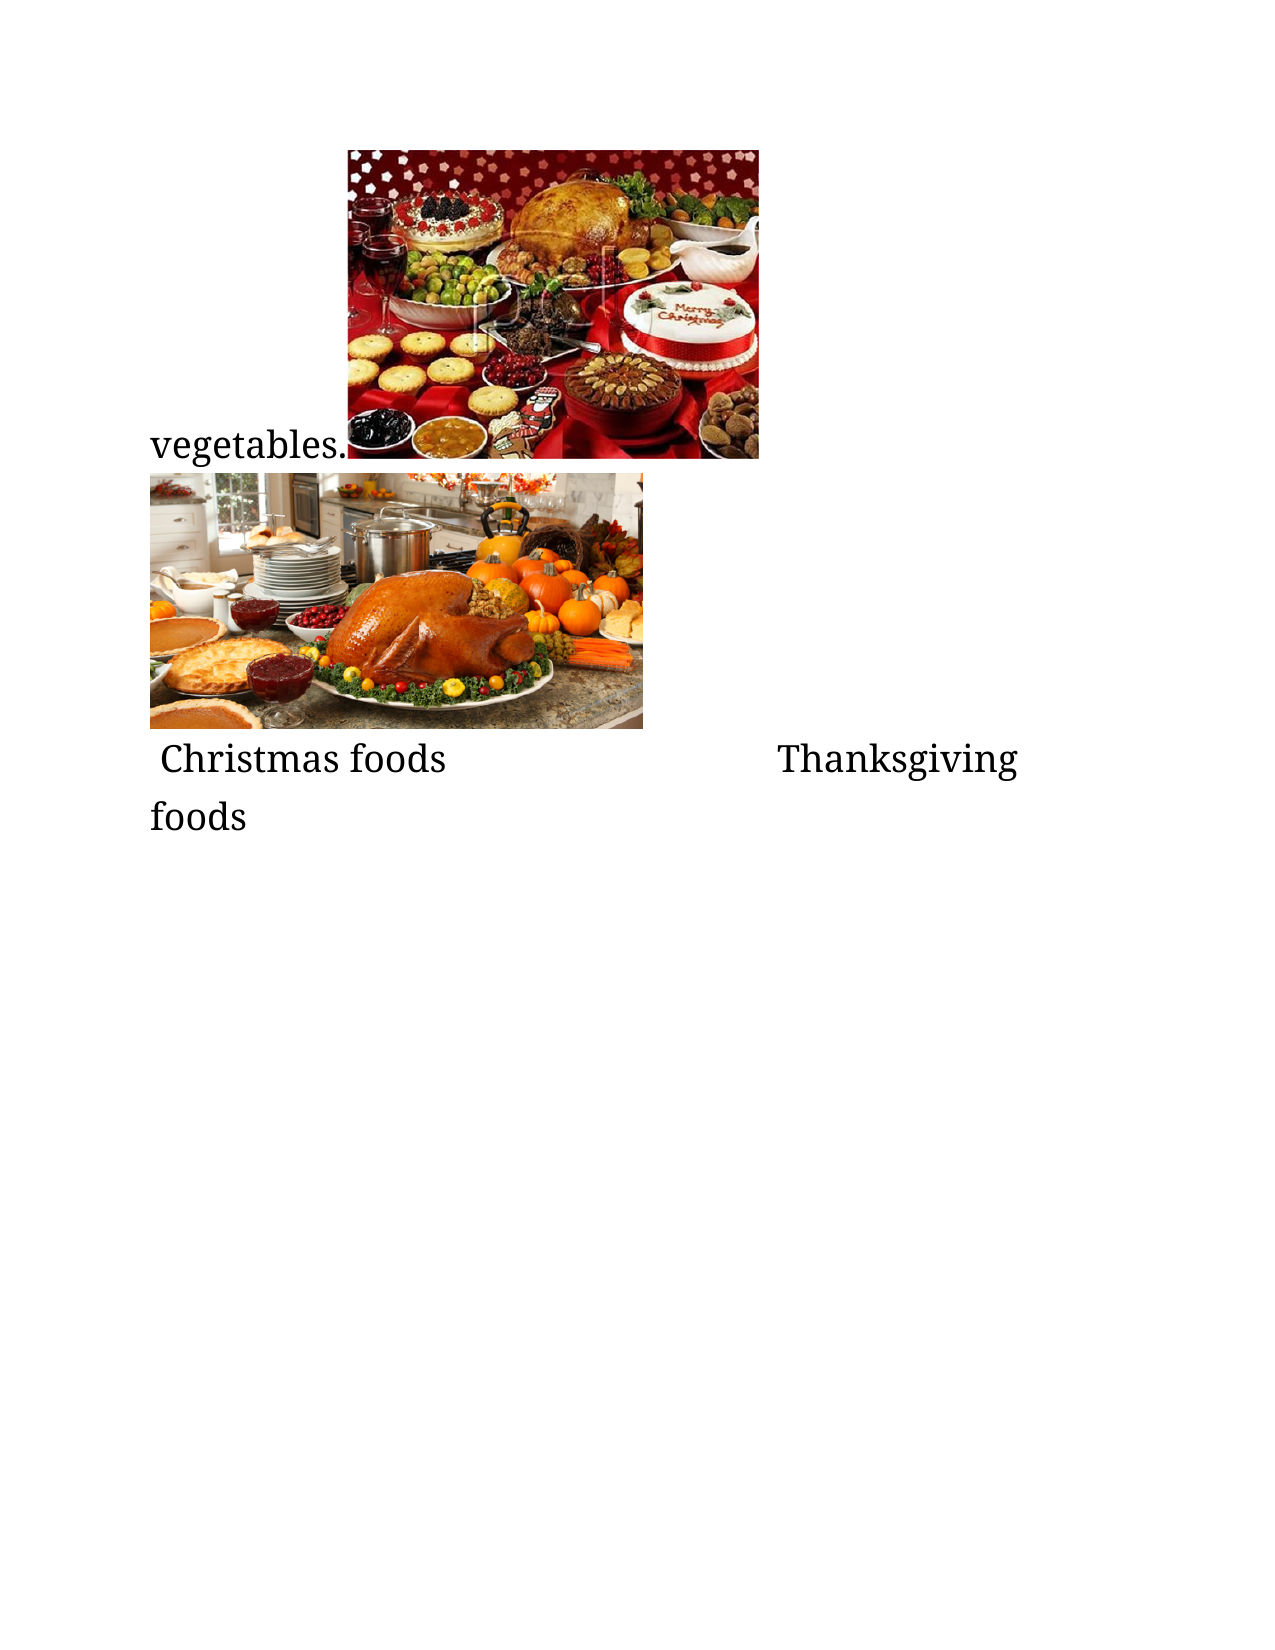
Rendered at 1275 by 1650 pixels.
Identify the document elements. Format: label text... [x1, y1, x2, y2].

picture [150, 473, 643, 729]
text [150, 150, 1125, 728]
text Christmas foods Thanksgiving foods [150, 732, 1125, 842]
picture [347, 150, 759, 459]
